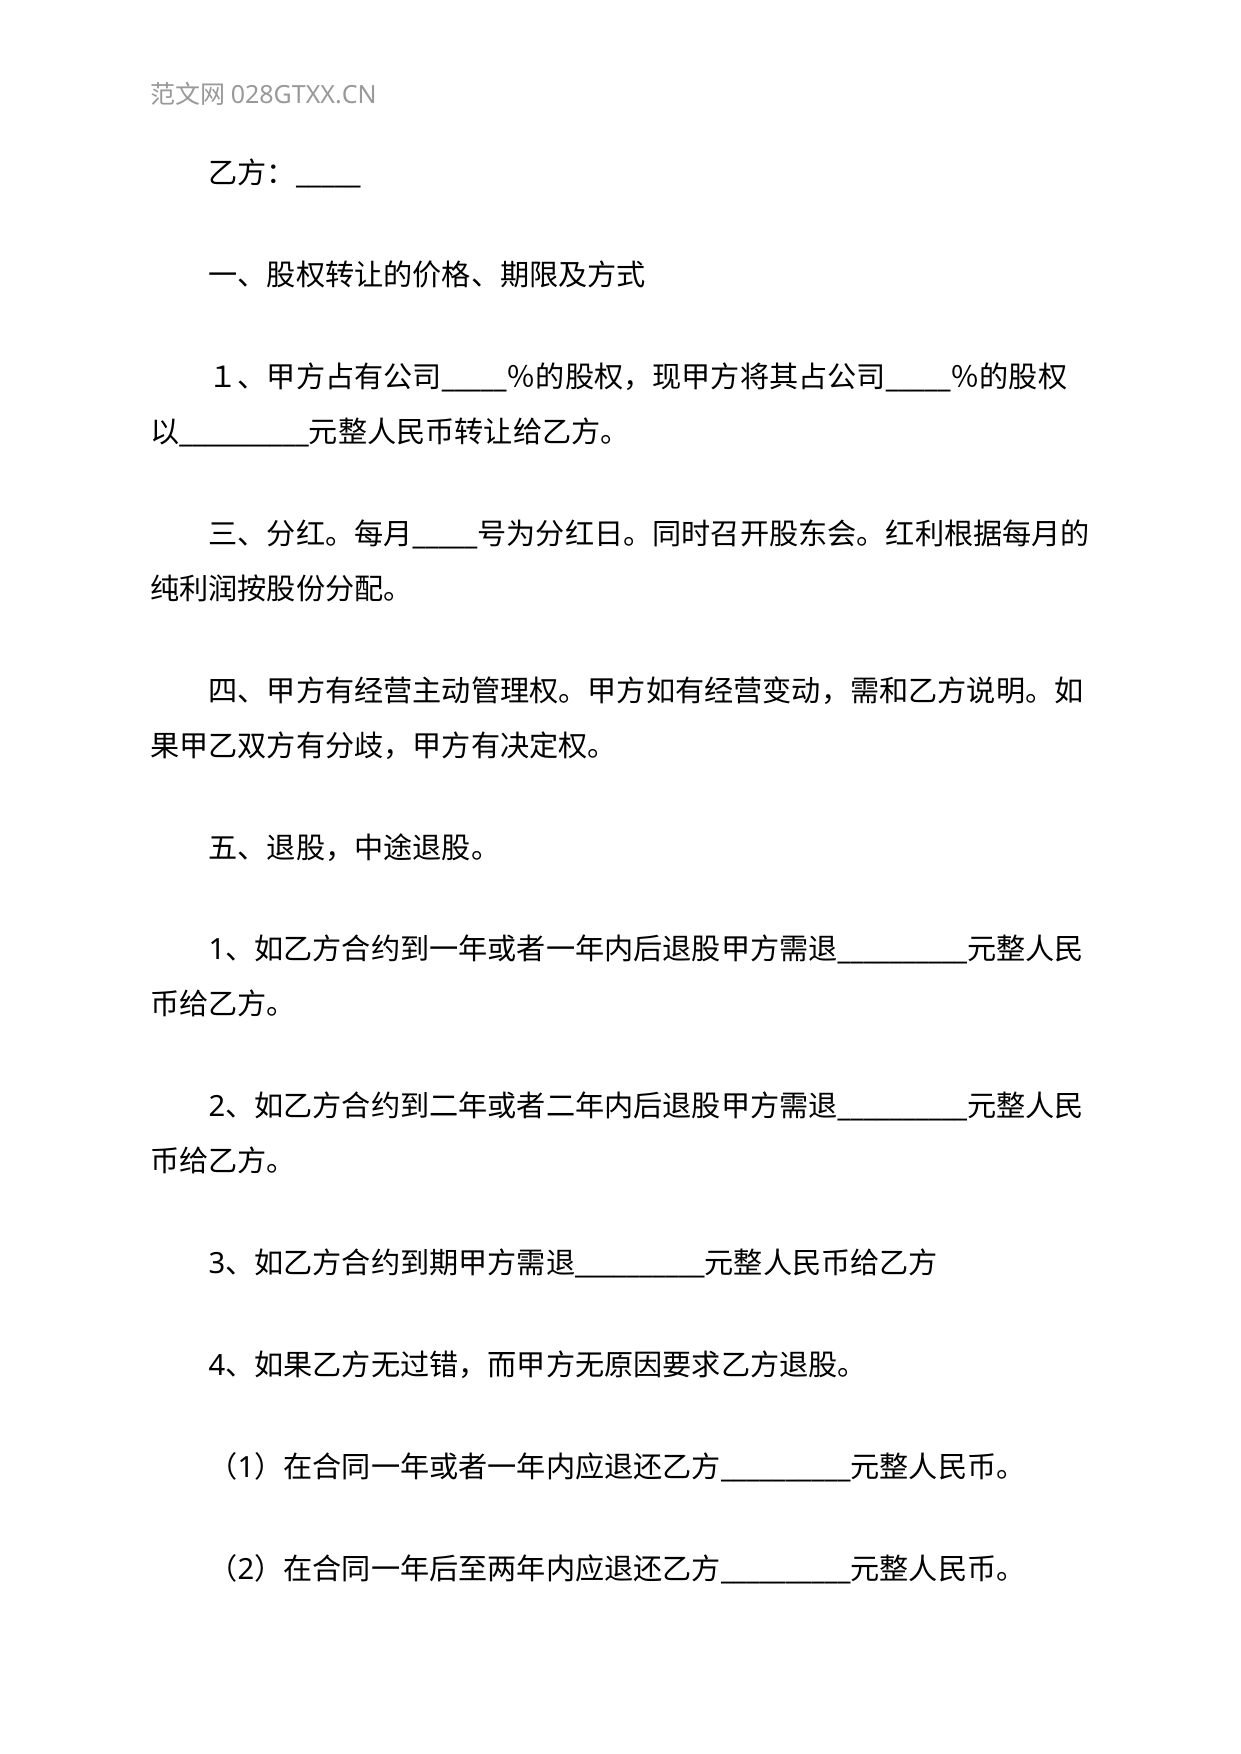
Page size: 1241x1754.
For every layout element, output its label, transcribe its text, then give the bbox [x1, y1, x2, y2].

text 三、分红。每月_____号为分红日。同时召开股东会。红利根据每月的纯利润按股份分配。 [150, 511, 1090, 608]
text １、甲方占有公司_____％的股权，现甲方将其占公司_____％的股权以__________元整人民币转让给乙方。 [150, 354, 1090, 451]
text （1）在合同一年或者一年内应退还乙方__________元整人民币。 [150, 1443, 1090, 1486]
text 1、如乙方合约到一年或者一年内后退股甲方需退__________元整人民币给乙方。 [150, 926, 1090, 1023]
text 3、如乙方合约到期甲方需退__________元整人民币给乙方 [150, 1239, 1090, 1282]
text 乙方：_____ [150, 150, 1090, 192]
text 4、如果乙方无过错，而甲方无原因要求乙方退股。 [150, 1341, 1090, 1384]
text 一、股权转让的价格、期限及方式 [150, 252, 1090, 294]
text 五、退股，中途退股。 [150, 824, 1090, 866]
text 2、如乙方合约到二年或者二年内后退股甲方需退__________元整人民币给乙方。 [150, 1083, 1090, 1180]
text （2）在合同一年后至两年内应退还乙方__________元整人民币。 [150, 1545, 1090, 1588]
text 四、甲方有经营主动管理权。甲方如有经营变动，需和乙方说明。如果甲乙双方有分歧，甲方有决定权。 [150, 667, 1090, 765]
